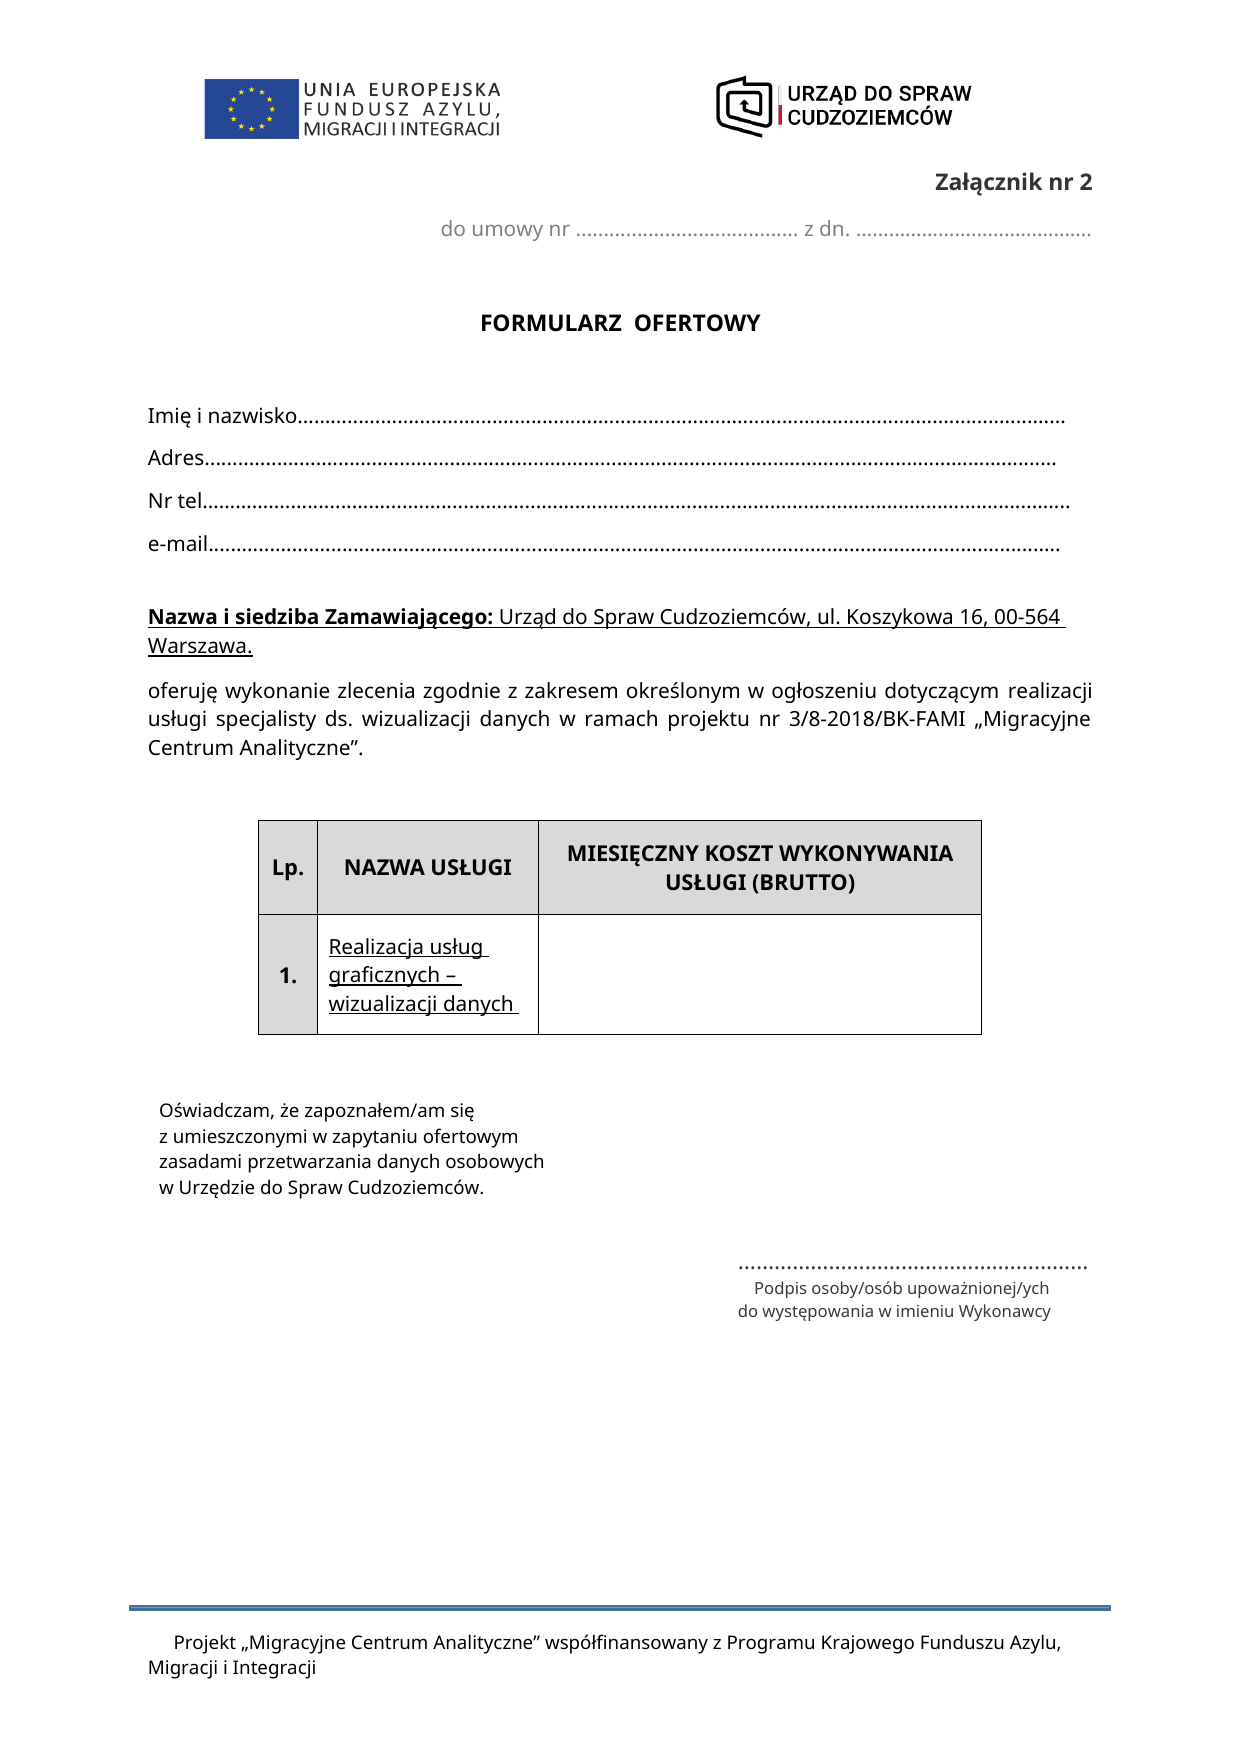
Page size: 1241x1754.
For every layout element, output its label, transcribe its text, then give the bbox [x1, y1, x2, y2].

table_header MIESIĘCZNY koszt wykonywania usługi (bruttO) [539, 821, 981, 914]
picture [711, 73, 976, 139]
text do umowy nr ........................................ z dn. ……………………………………. [148, 214, 1093, 242]
table_header NAZWA USŁUGI [318, 821, 538, 914]
table_header Lp. [259, 821, 317, 914]
table_cell 1. [259, 915, 317, 1034]
picture [204, 79, 500, 139]
table_cell Realizacja usług graficznych – wizualizacji danych [318, 915, 538, 1034]
text e-mail......................................................................................................................................................... [148, 529, 1093, 557]
text do występowania w imieniu Wykonawcy [664, 1299, 1093, 1322]
text Imię i nazwisko…….................................................................................................................................... [148, 401, 1093, 429]
text Podpis osoby/osób upoważnionej/ych [664, 1276, 1093, 1299]
text oferuję wykonanie zlecenia zgodnie z zakresem określonym w ogłoszeniu dotyczącym realizacji usługi specjalisty ds. wizualizacji danych w ramach projektu nr 3/8-2018/BK-FAMI „Migracyjne Centrum Analityczne”. [148, 676, 1093, 761]
text Nr tel…………................................................................................................................................................ [148, 486, 1093, 514]
text Adres......................................................................................................................................................... [148, 443, 1093, 472]
table_header Oświadczam, że zapoznałem/am się z umieszczonymi w zapytaniu ofertowym zasadami przetwarzania danych osobowych w Urzędzie do Spraw Cudzoziemców. [148, 1098, 694, 1222]
text FORMULARZ OFERTOWY [148, 307, 1093, 338]
text …………………………………….…………… [664, 1245, 1093, 1276]
text Załącznik nr 2 [885, 166, 1093, 197]
table_cell [539, 915, 981, 1034]
text Nazwa i siedziba Zamawiającego: Urząd do Spraw Cudzoziemców, ul. Koszykowa 16, 00-564 Warszawa. [148, 602, 1093, 659]
